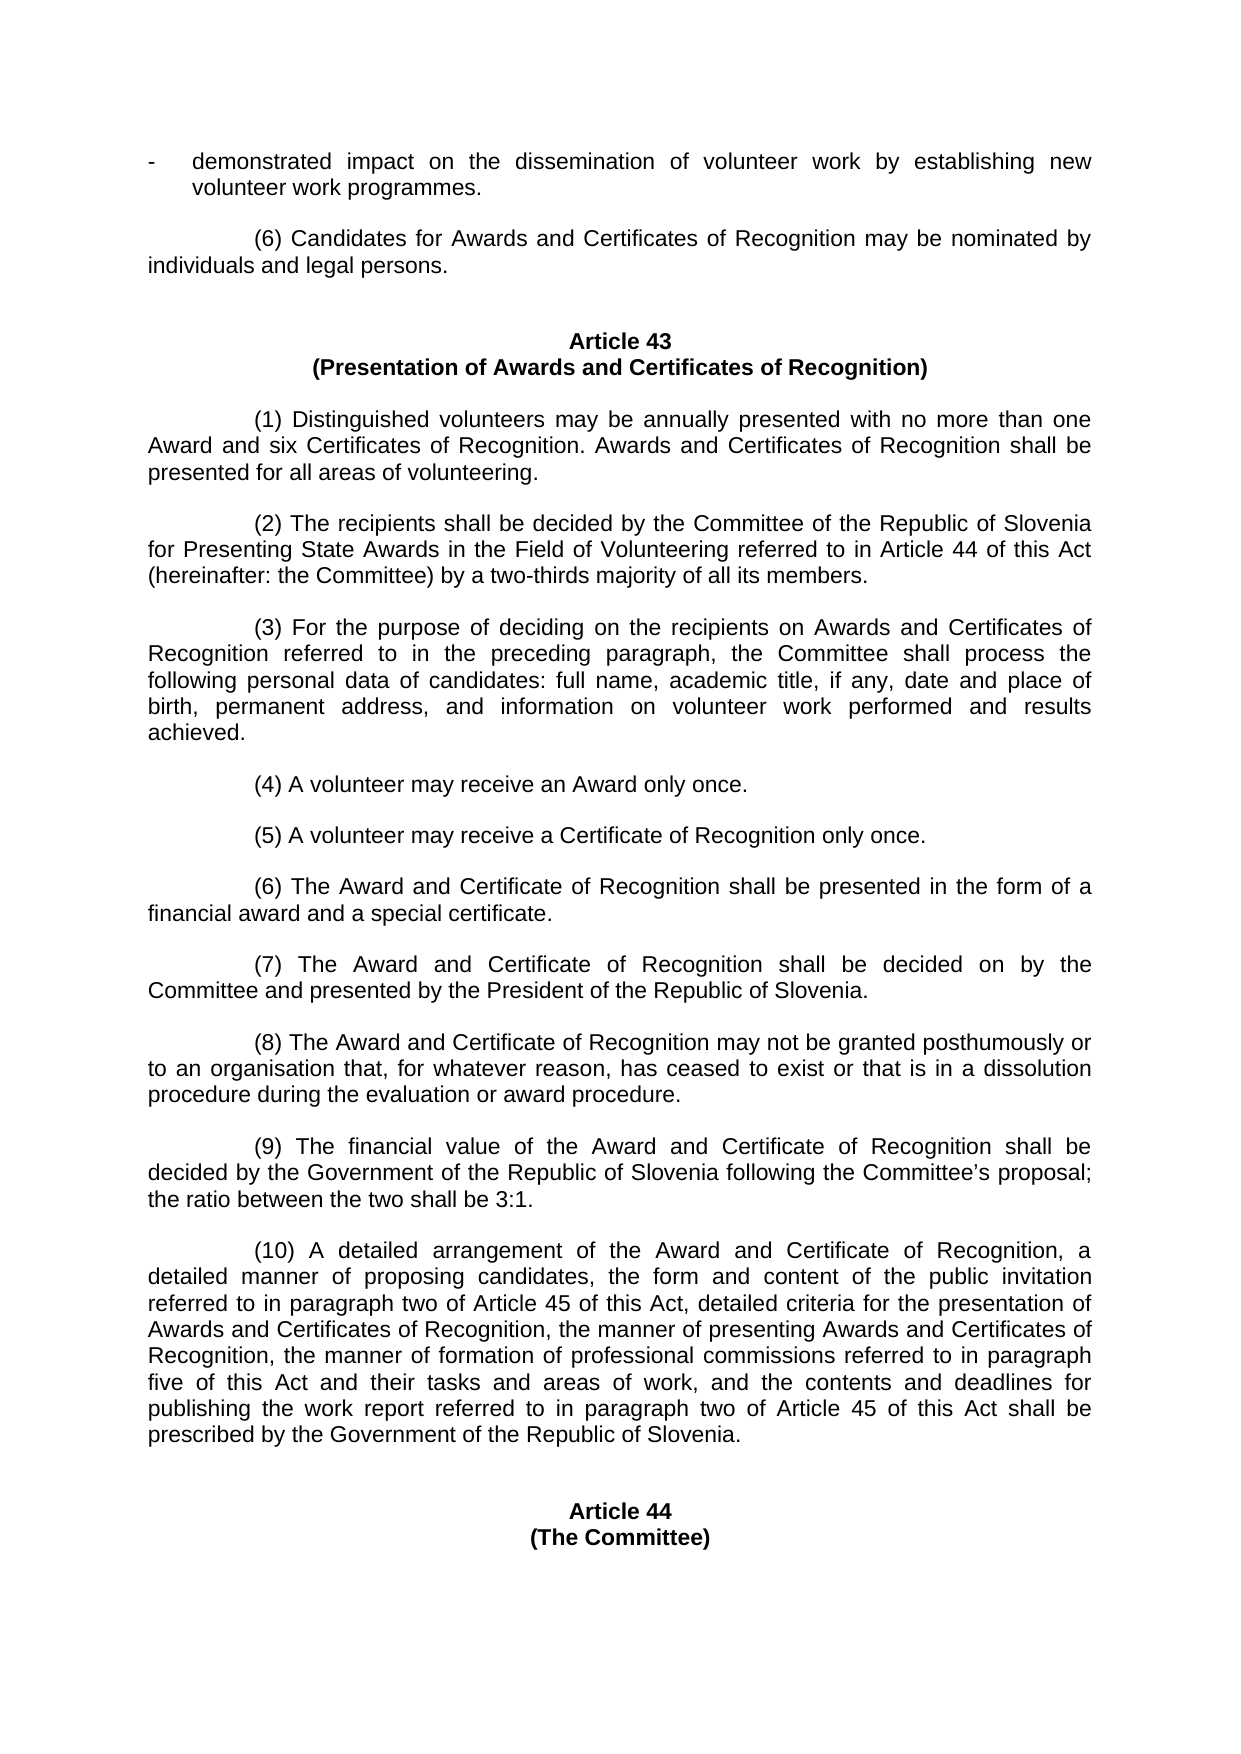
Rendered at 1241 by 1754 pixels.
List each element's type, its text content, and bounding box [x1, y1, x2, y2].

text (10) A detailed arrangement of the Award and Certificate of Recognition, a detailed manner of proposing candidates, the form and content of the public invitation referred to in paragraph two of Article 45 of this Act, detailed criteria for the presentation of Awards and Certificates of Recognition, the manner of presenting Awards and Certificates of Recognition, the manner of formation of professional commissions referred to in paragraph five of this Act and their tasks and areas of work, and the contents and deadlines for publishing the work report referred to in paragraph two of Article 45 of this Act shall be prescribed by the Government of the Republic of Slovenia. [148, 1237, 1093, 1448]
text (8) The Award and Certificate of Recognition may not be granted posthumously or to an organisation that, for whatever reason, has ceased to exist or that is in a dissolution procedure during the evaluation or award procedure. [148, 1029, 1093, 1108]
text (4) A volunteer may receive an Award only once. [148, 771, 1093, 797]
text (6) Candidates for Awards and Certificates of Recognition may be nominated by individuals and legal persons. [148, 225, 1093, 278]
text (1) Distinguished volunteers may be annually presented with no more than one Award and six Certificates of Recognition. Awards and Certificates of Recognition shall be presented for all areas of volunteering. [148, 406, 1093, 485]
text (6) The Award and Certificate of Recognition shall be presented in the form of a financial award and a special certificate. [148, 873, 1093, 926]
text (The Committee) [148, 1524, 1093, 1550]
text Article 44 [148, 1498, 1093, 1524]
text (Presentation of Awards and Certificates of Recognition) [148, 354, 1093, 381]
text (2) The recipients shall be decided by the Committee of the Republic of Slovenia for Presenting State Awards in the Field of Volunteering referred to in Article 44 of this Act (hereinafter: the Committee) by a two-thirds majority of all its members. [148, 510, 1093, 589]
text Article 43 [148, 328, 1093, 354]
text (3) For the purpose of deciding on the recipients on Awards and Certificates of Recognition referred to in the preceding paragraph, the Committee shall process the following personal data of candidates: full name, academic title, if any, date and place of birth, permanent address, and information on volunteer work performed and results achieved. [148, 614, 1093, 746]
text (7) The Award and Certificate of Recognition shall be decided on by the Committee and presented by the President of the Republic of Slovenia. [148, 951, 1093, 1004]
text (9) The financial value of the Award and Certificate of Recognition shall be decided by the Government of the Republic of Slovenia following the Committee’s proposal; the ratio between the two shall be 3:1. [148, 1133, 1093, 1212]
text demonstrated impact on the dissemination of volunteer work by establishing new volunteer work programmes. [148, 148, 1093, 200]
text (5) A volunteer may receive a Certificate of Recognition only once. [148, 822, 1093, 848]
